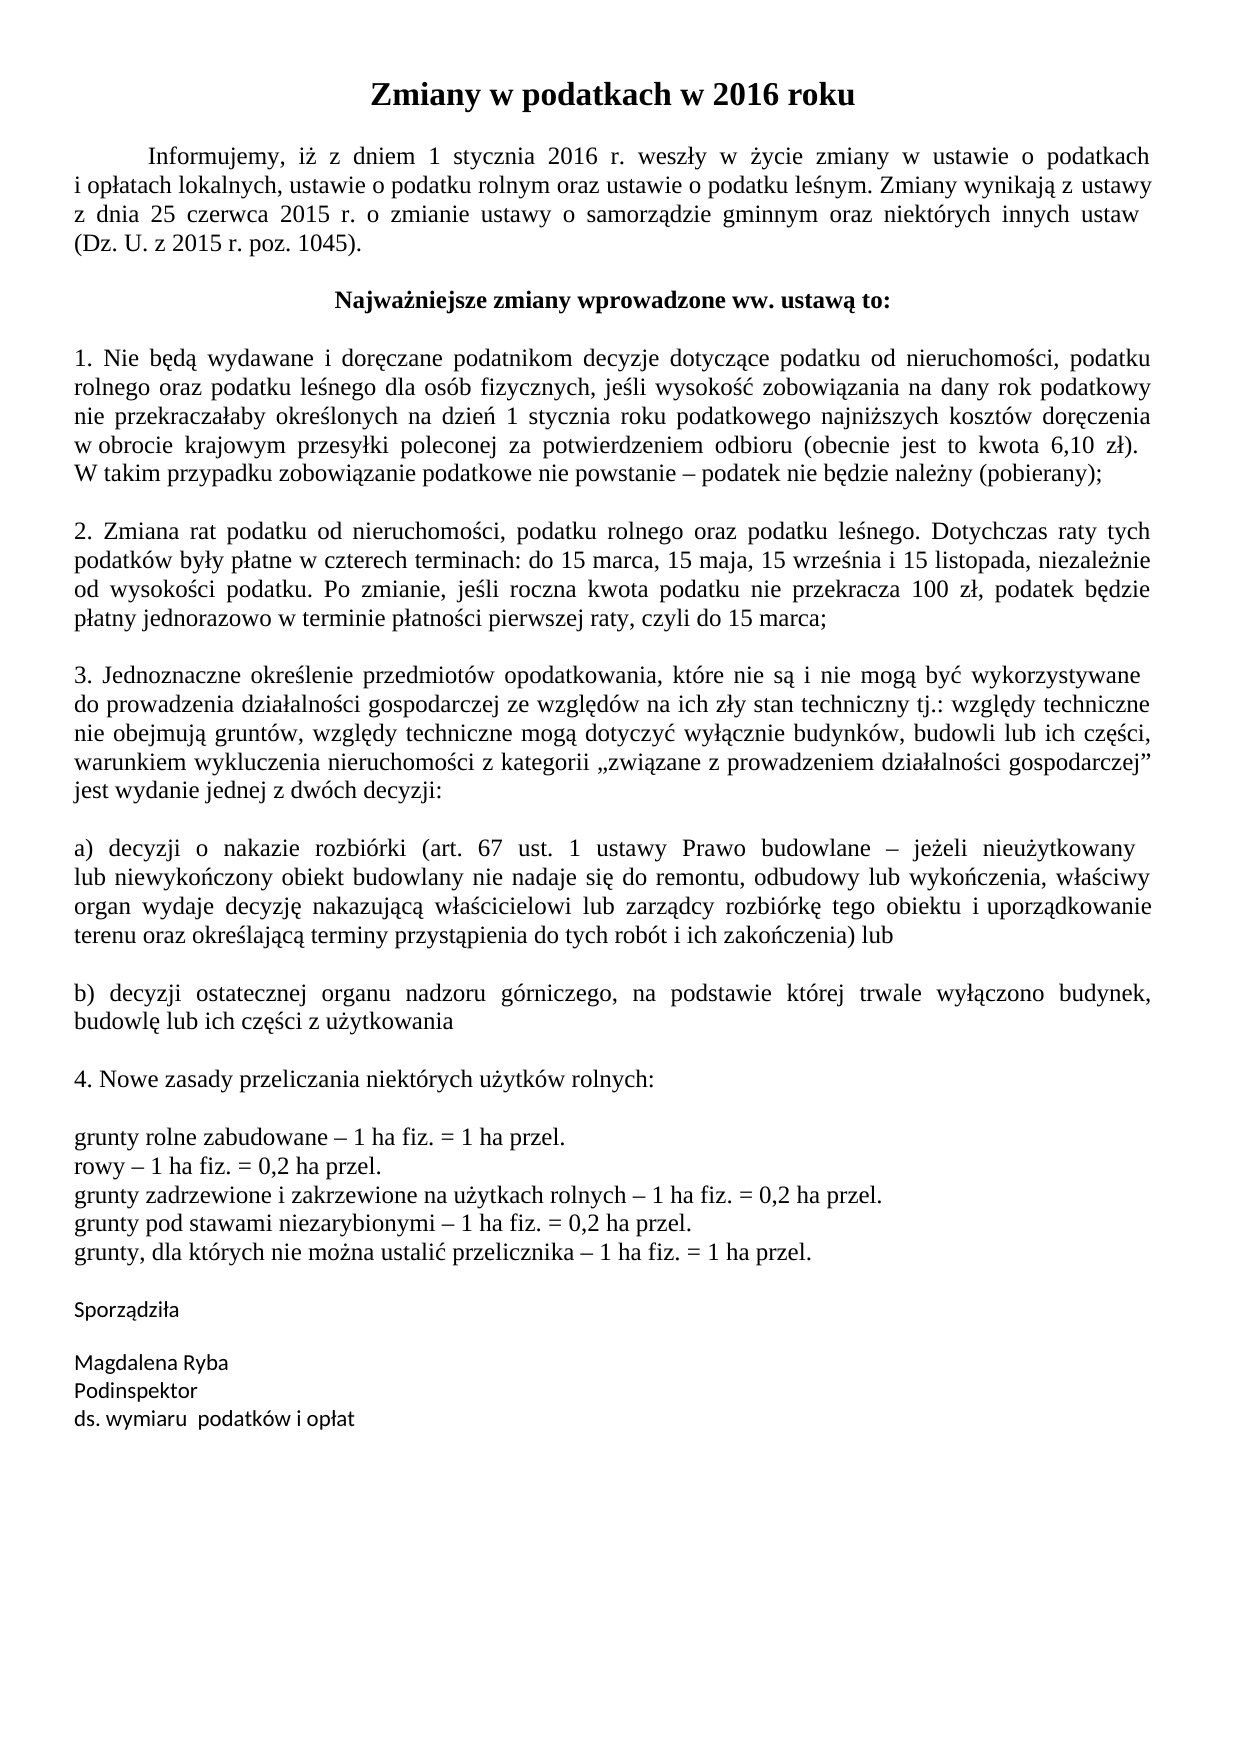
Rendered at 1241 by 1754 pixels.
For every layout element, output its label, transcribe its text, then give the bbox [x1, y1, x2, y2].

text Najważniejsze zmiany wprowadzone ww. ustawą to: [74, 286, 1152, 314]
text grunty zadrzewione i zakrzewione na użytkach rolnych – 1 ha fiz. = 0,2 ha przel. [74, 1180, 1152, 1208]
text Informujemy, iż z dniem 1 stycznia 2016 r. weszły w życie zmiany w ustawie o podatkach i opłatach lokalnych, ustawie o podatku rolnym oraz ustawie o podatku leśnym. Zmiany wynikają z ustawy z dnia 25 czerwca 2015 r. o zmianie ustawy o samorządzie gminnym oraz niektórych innych ustaw (Dz. U. z 2015 r. poz. 1045). [74, 141, 1152, 256]
text ds. wymiaru podatków i opłat [74, 1404, 1152, 1432]
text b) decyzji ostatecznej organu nadzoru górniczego, na podstawie której trwale wyłączono budynek, budowlę lub ich części z użytkowania [74, 978, 1152, 1035]
text Zmiany w podatkach w 2016 roku [74, 74, 1152, 112]
text 3. Jednoznaczne określenie przedmiotów opodatkowania, które nie są i nie mogą być wykorzystywane do prowadzenia działalności gospodarczej ze względów na ich zły stan techniczny tj.: względy techniczne nie obejmują gruntów, względy techniczne mogą dotyczyć wyłącznie budynków, budowli lub ich części, warunkiem wykluczenia nieruchomości z kategorii „związane z prowadzeniem działalności gospodarczej” jest wydanie jednej z dwóch decyzji: [74, 661, 1152, 804]
text 4. Nowe zasady przeliczania niektórych użytków rolnych: [74, 1064, 1152, 1093]
text 1. Nie będą wydawane i doręczane podatnikom decyzje dotyczące podatku od nieruchomości, podatku rolnego oraz podatku leśnego dla osób fizycznych, jeśli wysokość zobowiązania na dany rok podatkowy nie przekraczałaby określonych na dzień 1 stycznia roku podatkowego najniższych kosztów doręczenia w obrocie krajowym przesyłki poleconej za potwierdzeniem odbioru (obecnie jest to kwota 6,10 zł). W takim przypadku zobowiązanie podatkowe nie powstanie – podatek nie będzie należny (pobierany); [74, 343, 1152, 487]
text rowy – 1 ha fiz. = 0,2 ha przel. [74, 1151, 1152, 1180]
text Sporządziła [74, 1295, 1152, 1323]
text grunty, dla których nie można ustalić przelicznika – 1 ha fiz. = 1 ha przel. [74, 1237, 1152, 1266]
text a) decyzji o nakazie rozbiórki (art. 67 ust. 1 ustawy Prawo budowlane – jeżeli nieużytkowany lub niewykończony obiekt budowlany nie nadaje się do remontu, odbudowy lub wykończenia, właściwy organ wydaje decyzję nakazującą właścicielowi lub zarządcy rozbiórkę tego obiektu i uporządkowanie terenu oraz określającą terminy przystąpienia do tych robót i ich zakończenia) lub [74, 833, 1152, 948]
text Podinspektor [74, 1376, 1152, 1404]
text grunty rolne zabudowane – 1 ha fiz. = 1 ha przel. [74, 1122, 1152, 1151]
text Magdalena Ryba [74, 1348, 1152, 1376]
text 2. Zmiana rat podatku od nieruchomości, podatku rolnego oraz podatku leśnego. Dotychczas raty tych podatków były płatne w czterech terminach: do 15 marca, 15 maja, 15 września i 15 listopada, niezależnie od wysokości podatku. Po zmianie, jeśli roczna kwota podatku nie przekracza 100 zł, podatek będzie płatny jednorazowo w terminie płatności pierwszej raty, czyli do 15 marca; [74, 516, 1152, 631]
text grunty pod stawami niezarybionymi – 1 ha fiz. = 0,2 ha przel. [74, 1208, 1152, 1237]
